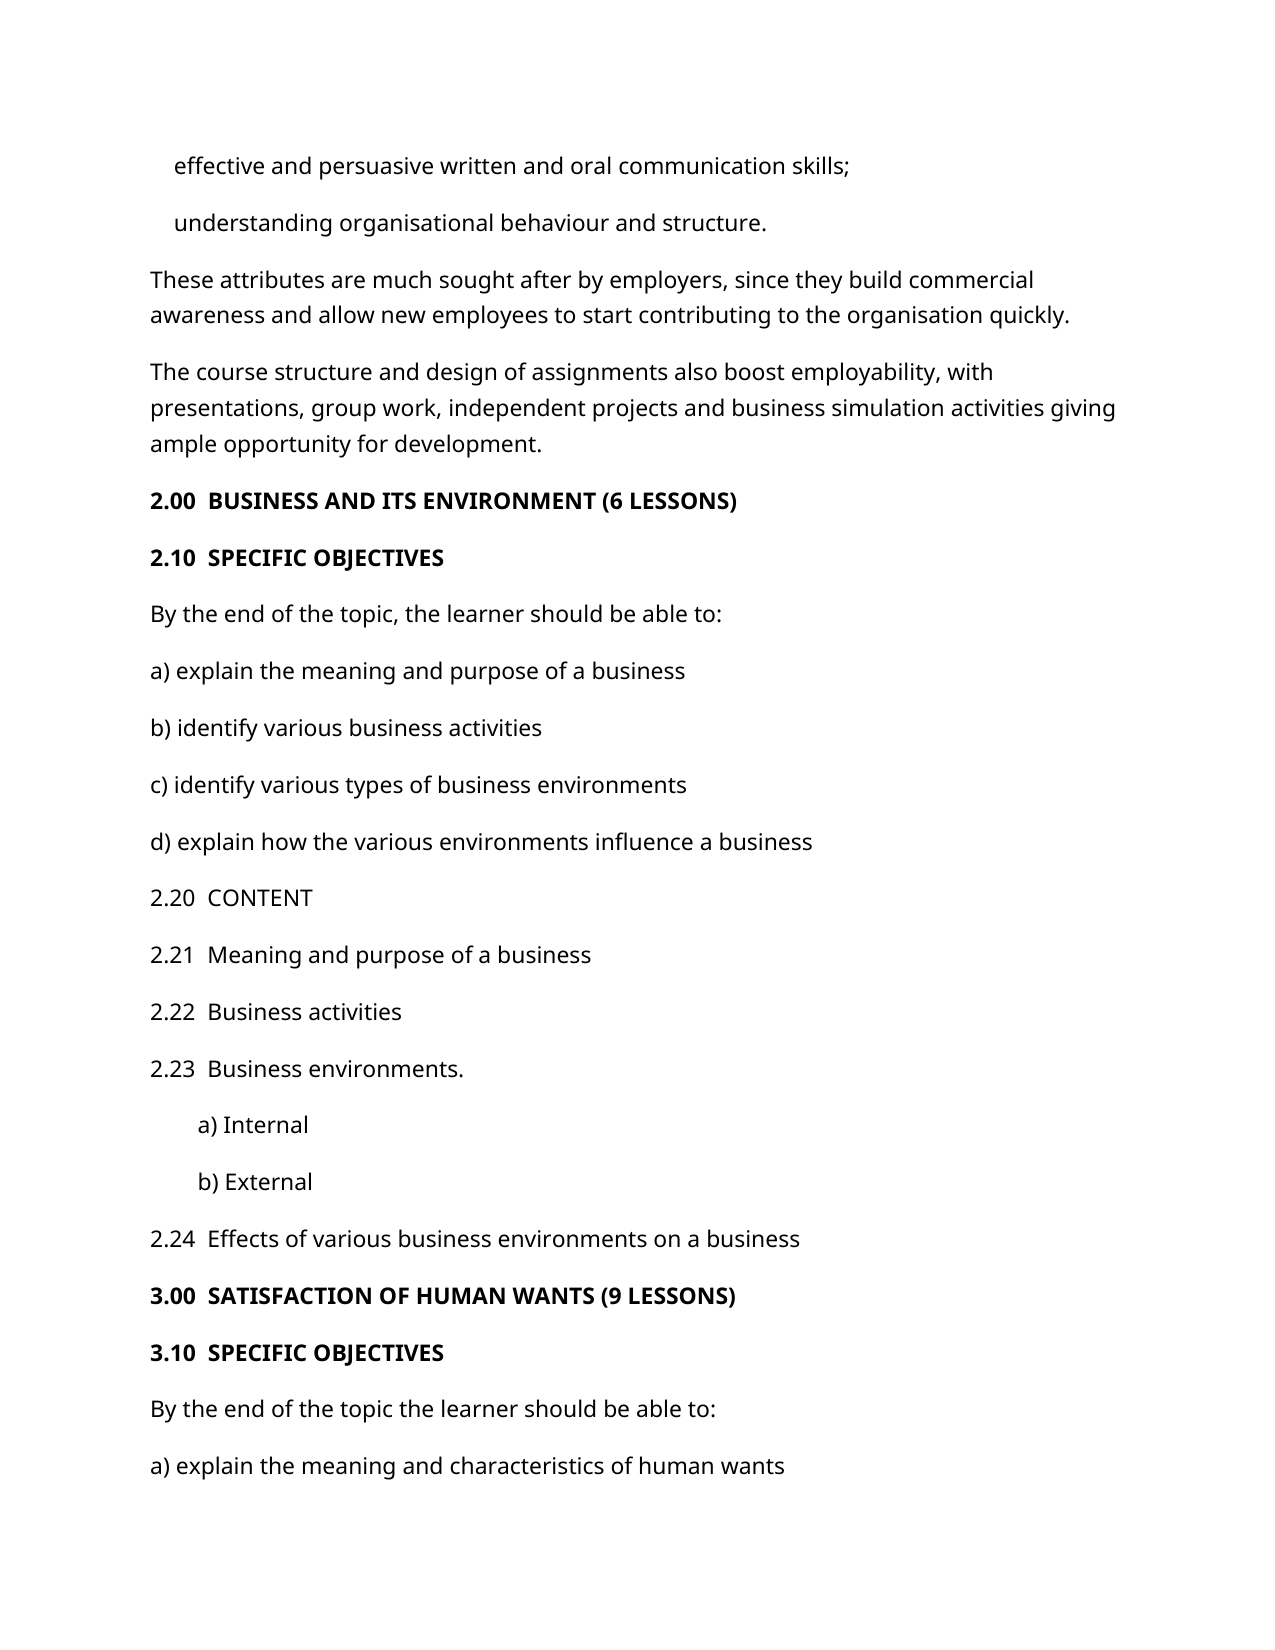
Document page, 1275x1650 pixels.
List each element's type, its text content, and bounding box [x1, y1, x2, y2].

text a) Internal [150, 1109, 1125, 1141]
text a) explain the meaning and purpose of a business [150, 655, 1125, 686]
text d) explain how the various environments influence a business [150, 826, 1125, 857]
text 2.20 CONTENT [150, 882, 1125, 913]
text a) explain the meaning and characteristics of human wants [150, 1450, 1125, 1481]
text 3.00 SATISFACTION OF HUMAN WANTS (9 LESSONS) [150, 1280, 1125, 1311]
text 3.10 SPECIFIC OBJECTIVES [150, 1336, 1125, 1368]
text 2.22 Business activities [150, 996, 1125, 1027]
text 2.24 Effects of various business environments on a business [150, 1223, 1125, 1254]
text effective and persuasive written and oral communication skills; [150, 150, 1125, 181]
text These attributes are much sought after by employers, since they build commercial awareness and allow new employees to start contributing to the organisation quickly. [150, 263, 1125, 331]
text b) identify various business activities [150, 712, 1125, 743]
text understanding organisational behaviour and structure. [150, 207, 1125, 238]
text 2.21 Meaning and purpose of a business [150, 939, 1125, 970]
text 2.10 SPECIFIC OBJECTIVES [150, 542, 1125, 573]
text The course structure and design of assignments also boost employability, with presentations, group work, independent projects and business simulation activities giving ample opportunity for development. [150, 356, 1125, 459]
text c) identify various types of business environments [150, 769, 1125, 800]
text 2.23 Business environments. [150, 1053, 1125, 1084]
text b) External [150, 1166, 1125, 1197]
text By the end of the topic, the learner should be able to: [150, 598, 1125, 630]
text By the end of the topic the learner should be able to: [150, 1393, 1125, 1424]
text 2.00 BUSINESS AND ITS ENVIRONMENT (6 LESSONS) [150, 485, 1125, 516]
